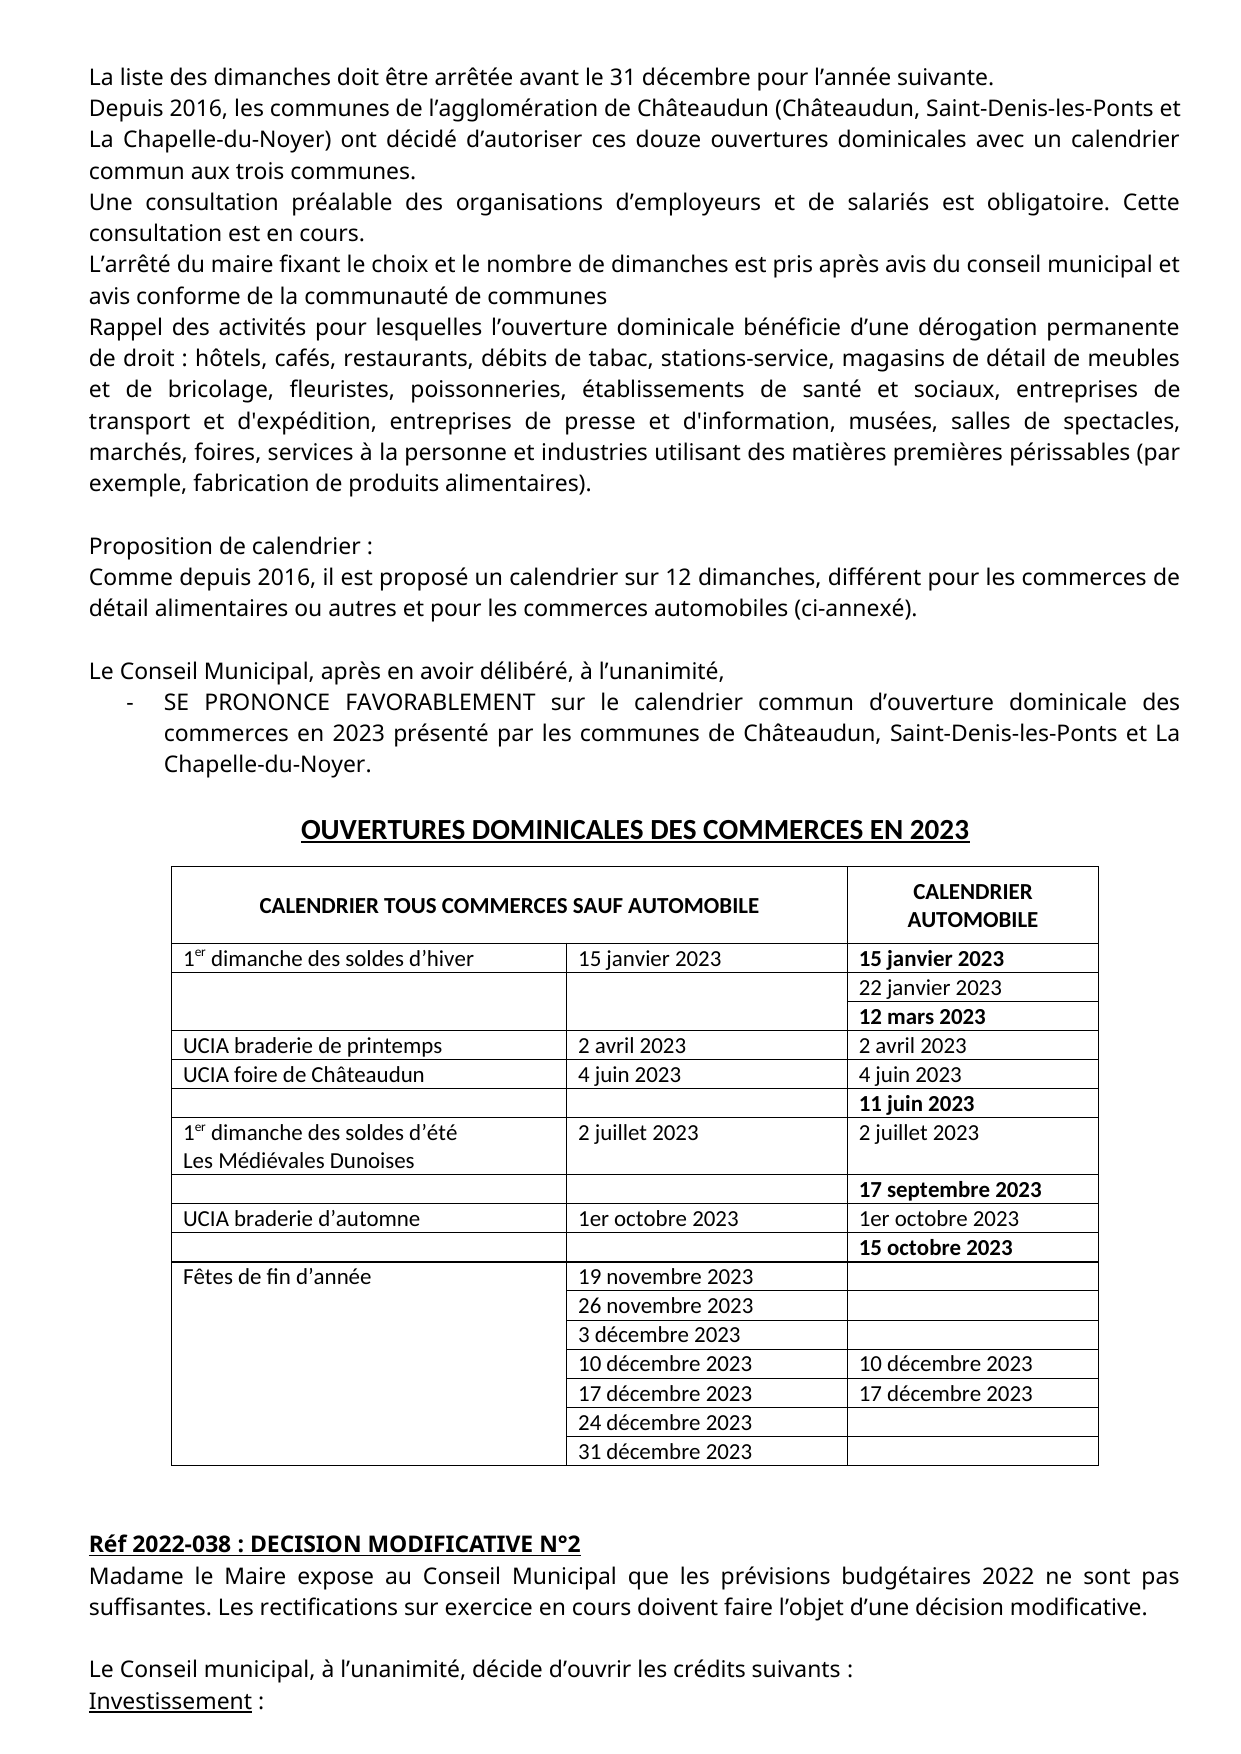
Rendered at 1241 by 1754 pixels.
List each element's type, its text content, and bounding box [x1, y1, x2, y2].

text Proposition de calendrier : [89, 529, 1181, 561]
text Le Conseil municipal, à l’unanimité, décide d’ouvrir les crédits suivants : [89, 1653, 1181, 1684]
table_cell [567, 1089, 847, 1117]
table_cell Fêtes de fin d’année [172, 1263, 566, 1465]
table_cell UCIA braderie de printemps [172, 1031, 566, 1059]
table_cell 11 juin 2023 [848, 1089, 1098, 1117]
table_cell 1er octobre 2023 [567, 1204, 847, 1232]
table_cell 2 juillet 2023 [848, 1118, 1098, 1174]
table_cell 22 janvier 2023 [848, 973, 1098, 1001]
table_cell 17 décembre 2023 [848, 1379, 1098, 1407]
text Rappel des activités pour lesquelles l’ouverture dominicale bénéficie d’une dérogation permanente de droit : hôtels, cafés, restaurants, débits de tabac, stations-service, magasins de détail de meubles et de bricolage, fleuristes, poissonneries, établissements de santé et sociaux, entreprises de transport et d'expédition, entreprises de presse et d'information, musées, salles de spectacles, marchés, foires, services à la personne et industries utilisant des matières premières périssables (par exemple, fabrication de produits alimentaires). [89, 311, 1181, 498]
table_cell 26 novembre 2023 [567, 1291, 847, 1319]
table_header CALENDRIER AUTOMOBILE [848, 867, 1098, 943]
table_cell [172, 1089, 566, 1117]
text Réf 2022-038 : DECISION MODIFICATIVE N°2 [89, 1528, 1181, 1559]
text Investissement : [89, 1684, 1181, 1716]
table_cell [567, 973, 847, 1030]
table_cell 4 juin 2023 [567, 1060, 847, 1088]
table_cell [172, 1175, 566, 1203]
table_cell 15 janvier 2023 [848, 944, 1098, 972]
text Une consultation préalable des organisations d’employeurs et de salariés est obligatoire. Cette consultation est en cours. [89, 186, 1181, 248]
text Comme depuis 2016, il est proposé un calendrier sur 12 dimanches, différent pour les commerces de détail alimentaires ou autres et pour les commerces automobiles (ci-annexé). [89, 561, 1181, 623]
table_cell [567, 1233, 847, 1261]
text L’arrêté du maire fixant le choix et le nombre de dimanches est pris après avis du conseil municipal et avis conforme de la communauté de communes [89, 248, 1181, 311]
table_cell UCIA foire de Châteaudun [172, 1060, 566, 1088]
table_cell 4 juin 2023 [848, 1060, 1098, 1088]
table_header CALENDRIER TOUS COMMERCES SAUF AUTOMOBILE [172, 867, 847, 943]
table_cell 10 décembre 2023 [567, 1350, 847, 1378]
table_cell [567, 1175, 847, 1203]
table_cell [848, 1437, 1098, 1465]
table_cell 24 décembre 2023 [567, 1408, 847, 1436]
table_cell [848, 1263, 1098, 1290]
text Depuis 2016, les communes de l’agglomération de Châteaudun (Châteaudun, Saint-Denis-les-Ponts et La Chapelle-du-Noyer) ont décidé d’autoriser ces douze ouvertures dominicales avec un calendrier commun aux trois communes. [89, 92, 1181, 186]
table_cell [848, 1408, 1098, 1436]
table_cell UCIA braderie d’automne [172, 1204, 566, 1232]
table_cell [172, 1233, 566, 1261]
table_cell 1er octobre 2023 [848, 1204, 1098, 1232]
table_cell 19 novembre 2023 [567, 1263, 847, 1290]
table_cell 12 mars 2023 [848, 1002, 1098, 1030]
list SE PRONONCE FAVORABLEMENT sur le calendrier commun d’ouverture dominicale des commerces en 2023 présenté par les communes de Châteaudun, Saint-Denis-les-Ponts et La Chapelle-du-Noyer. [126, 686, 1181, 779]
text Madame le Maire expose au Conseil Municipal que les prévisions budgétaires 2022 ne sont pas suffisantes. Les rectifications sur exercice en cours doivent faire l’objet d’une décision modificative. [89, 1559, 1181, 1622]
table_cell 10 décembre 2023 [848, 1350, 1098, 1378]
table_cell [848, 1291, 1098, 1319]
table_cell 1er dimanche des soldes d’été Les Médiévales Dunoises [172, 1118, 566, 1174]
table_cell 15 janvier 2023 [567, 944, 847, 972]
table_cell 17 septembre 2023 [848, 1175, 1098, 1203]
table_cell 17 décembre 2023 [567, 1379, 847, 1407]
table_cell 31 décembre 2023 [567, 1437, 847, 1465]
text OUVERTURES DOMINICALES DES COMMERCES EN 2023 [89, 811, 1181, 846]
table_cell 2 juillet 2023 [567, 1118, 847, 1174]
table_cell 2 avril 2023 [567, 1031, 847, 1059]
table_cell 15 octobre 2023 [848, 1233, 1098, 1261]
table_cell [848, 1321, 1098, 1348]
table_cell 1er dimanche des soldes d’hiver [172, 944, 566, 972]
text Le Conseil Municipal, après en avoir délibéré, à l’unanimité, [89, 654, 1181, 686]
table_cell 3 décembre 2023 [567, 1321, 847, 1348]
table_cell 2 avril 2023 [848, 1031, 1098, 1059]
text La liste des dimanches doit être arrêtée avant le 31 décembre pour l’année suivante. [89, 61, 1181, 92]
table_cell [172, 973, 566, 1030]
